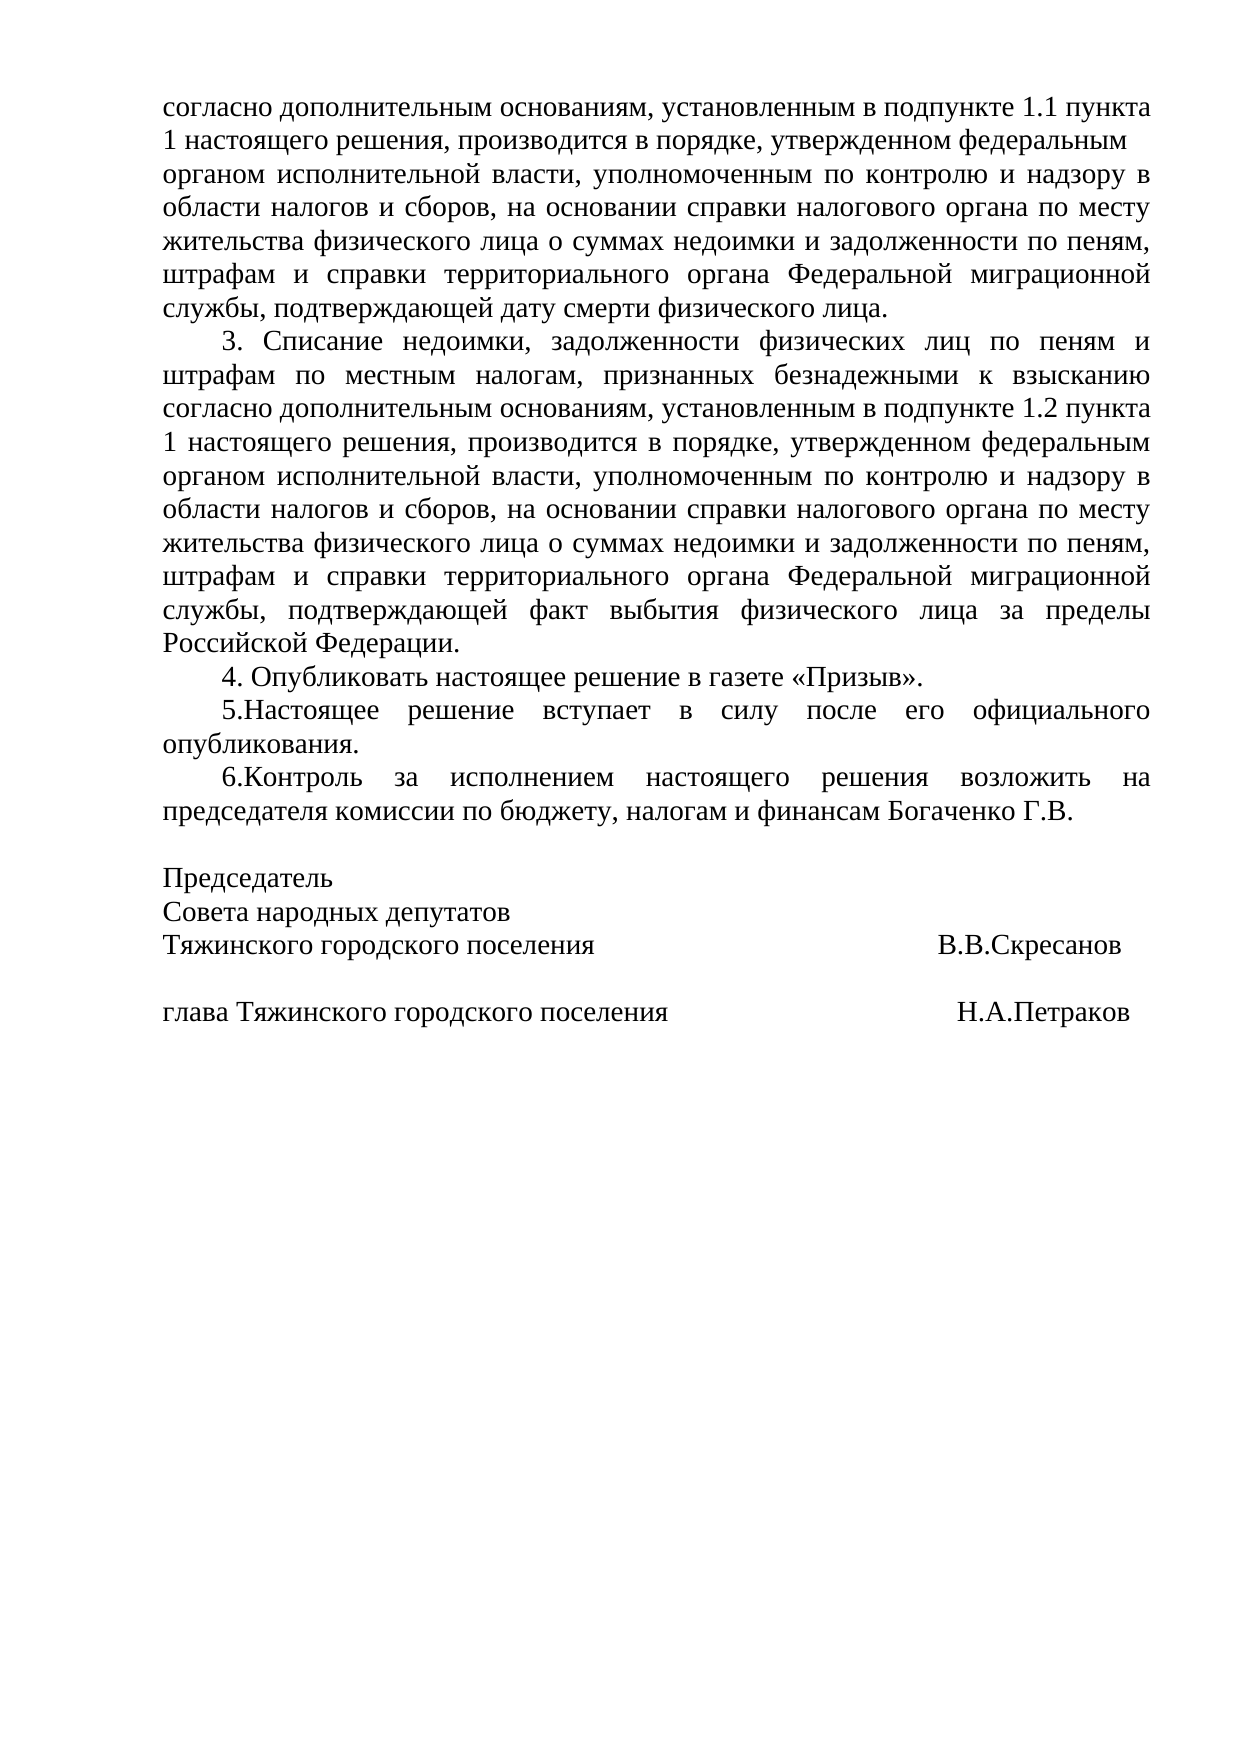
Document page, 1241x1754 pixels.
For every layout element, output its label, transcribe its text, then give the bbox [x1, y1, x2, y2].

text глава Тяжинского городского поселения Н.А.Петраков [162, 994, 1152, 1028]
text Председатель [162, 860, 1152, 894]
text Тяжинского городского поселения В.В.Скресанов [162, 927, 1152, 961]
text органом исполнительной власти, уполномоченным по контролю и надзору в области налогов и сборов, на основании справки налогового органа по месту жительства физического лица о суммах недоимки и задолженности по пеням, штрафам и справки территориального органа Федеральной миграционной службы, подтверждающей дату смерти физического лица. [162, 156, 1152, 323]
text Совета народных депутатов [162, 894, 1152, 927]
text 6.Контроль за исполнением настоящего решения возложить на председателя комиссии по бюджету, налогам и финансам Богаченко Г.В. [162, 759, 1152, 827]
text 3. Списание недоимки, задолженности физических лиц по пеням и штрафам по местным налогам, признанных безнадежными к взысканию согласно дополнительным основаниям, установленным в подпункте 1.2 пункта 1 настоящего решения, производится в порядке, утвержденном федеральным органом исполнительной власти, уполномоченным по контролю и надзору в области налогов и сборов, на основании справки налогового органа по месту жительства физического лица о суммах недоимки и задолженности по пеням, штрафам и справки территориального органа Федеральной миграционной службы, подтверждающей факт выбытия физического лица за пределы Российской Федерации. [162, 323, 1152, 659]
text 5.Настоящее решение вступает в силу после его официального опубликования. [162, 692, 1152, 759]
text 4. Опубликовать настоящее решение в газете «Призыв». [162, 659, 1152, 692]
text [162, 89, 1152, 156]
